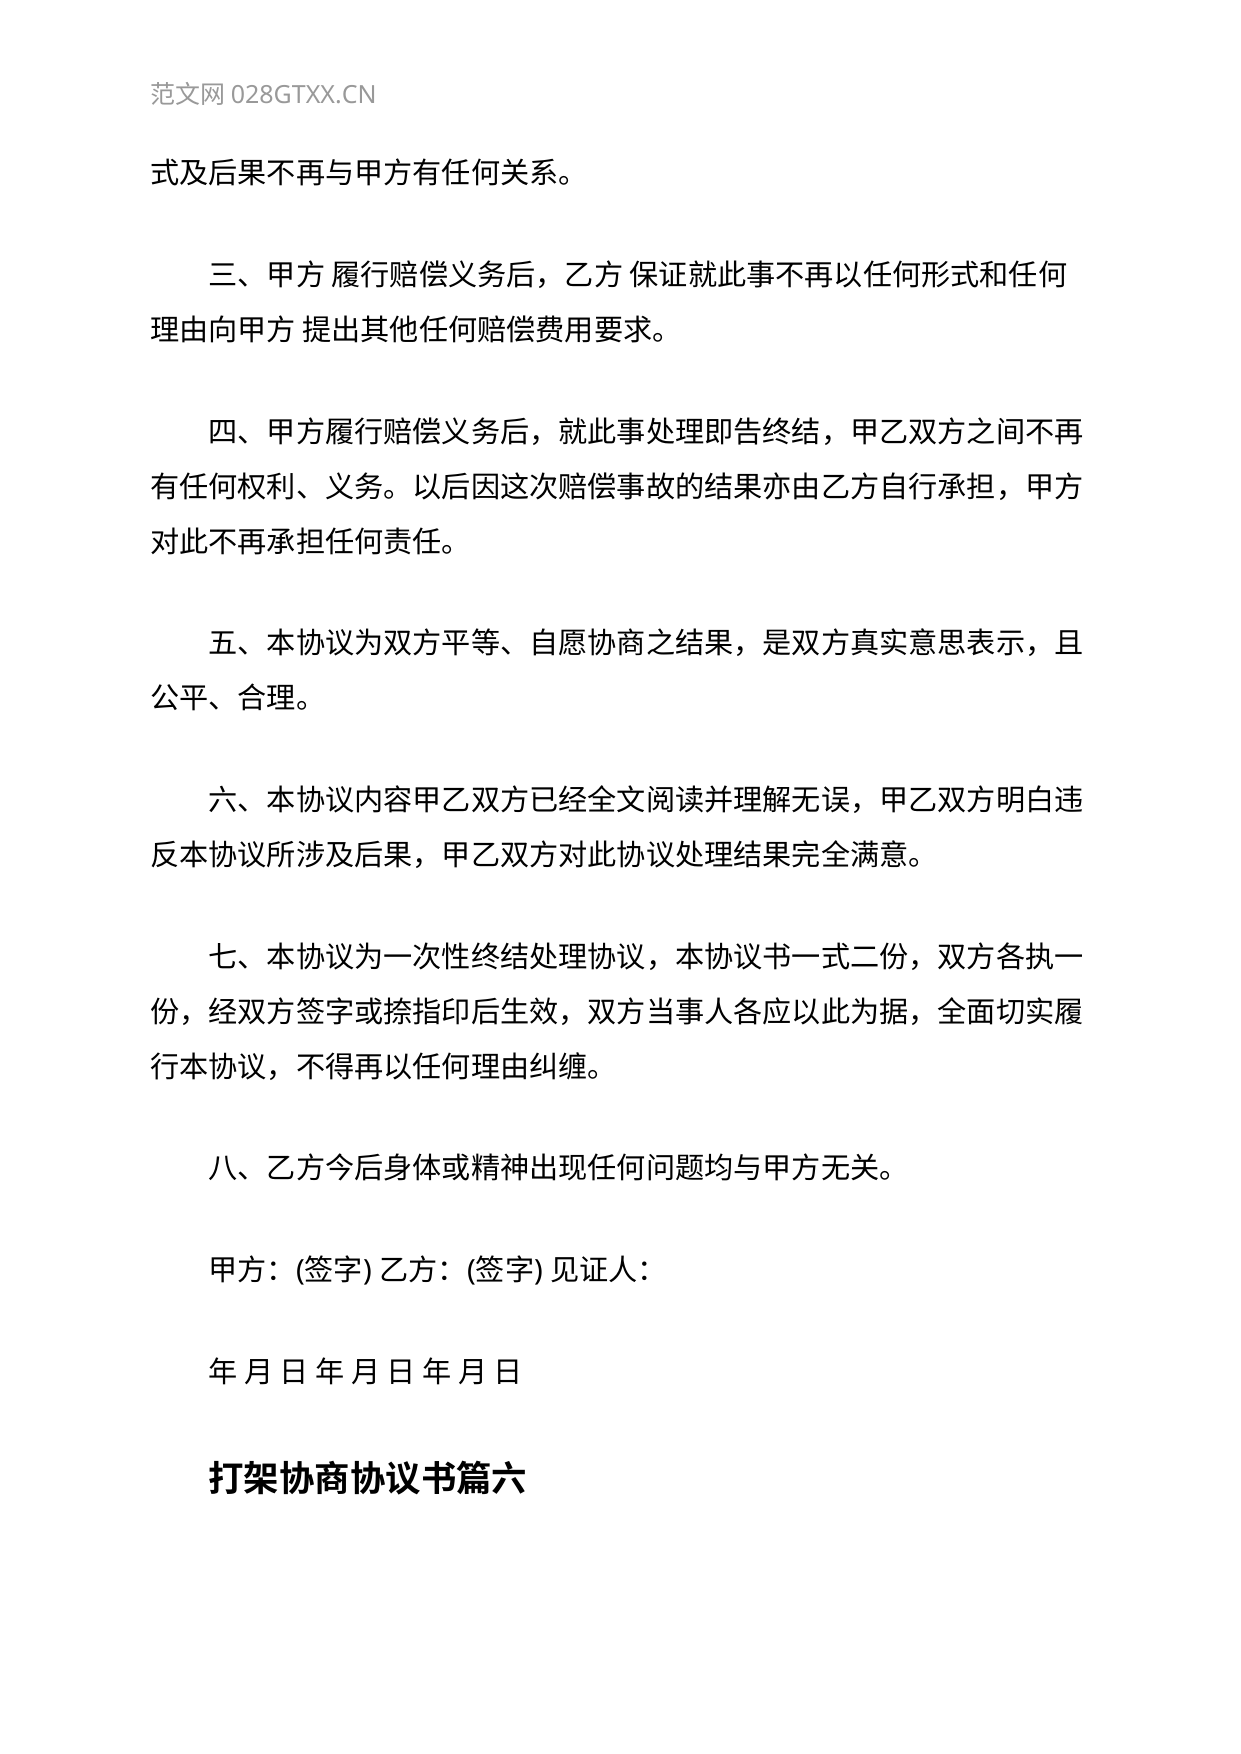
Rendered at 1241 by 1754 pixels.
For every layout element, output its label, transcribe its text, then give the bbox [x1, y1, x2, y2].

text 甲方：(签字) 乙方：(签字) 见证人： [150, 1247, 1090, 1289]
text 打架协商协议书篇六 [150, 1450, 1090, 1502]
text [150, 150, 1090, 192]
text 四、甲方履行赔偿义务后，就此事处理即告终结，甲乙双方之间不再有任何权利、义务。以后因这次赔偿事故的结果亦由乙方自行承担，甲方对此不再承担任何责任。 [150, 408, 1090, 561]
text 五、本协议为双方平等、自愿协商之结果，是双方真实意思表示，且公平、合理。 [150, 620, 1090, 717]
text 六、本协议内容甲乙双方已经全文阅读并理解无误，甲乙双方明白违反本协议所涉及后果，甲乙双方对此协议处理结果完全满意。 [150, 777, 1090, 874]
text 七、本协议为一次性终结处理协议，本协议书一式二份，双方各执一份，经双方签字或捺指印后生效，双方当事人各应以此为据，全面切实履行本协议，不得再以任何理由纠缠。 [150, 933, 1090, 1085]
text 三、甲方 履行赔偿义务后，乙方 保证就此事不再以任何形式和任何理由向甲方 提出其他任何赔偿费用要求。 [150, 252, 1090, 349]
text 八、乙方今后身体或精神出现任何问题均与甲方无关。 [150, 1145, 1090, 1187]
text 年 月 日 年 月 日 年 月 日 [150, 1349, 1090, 1391]
